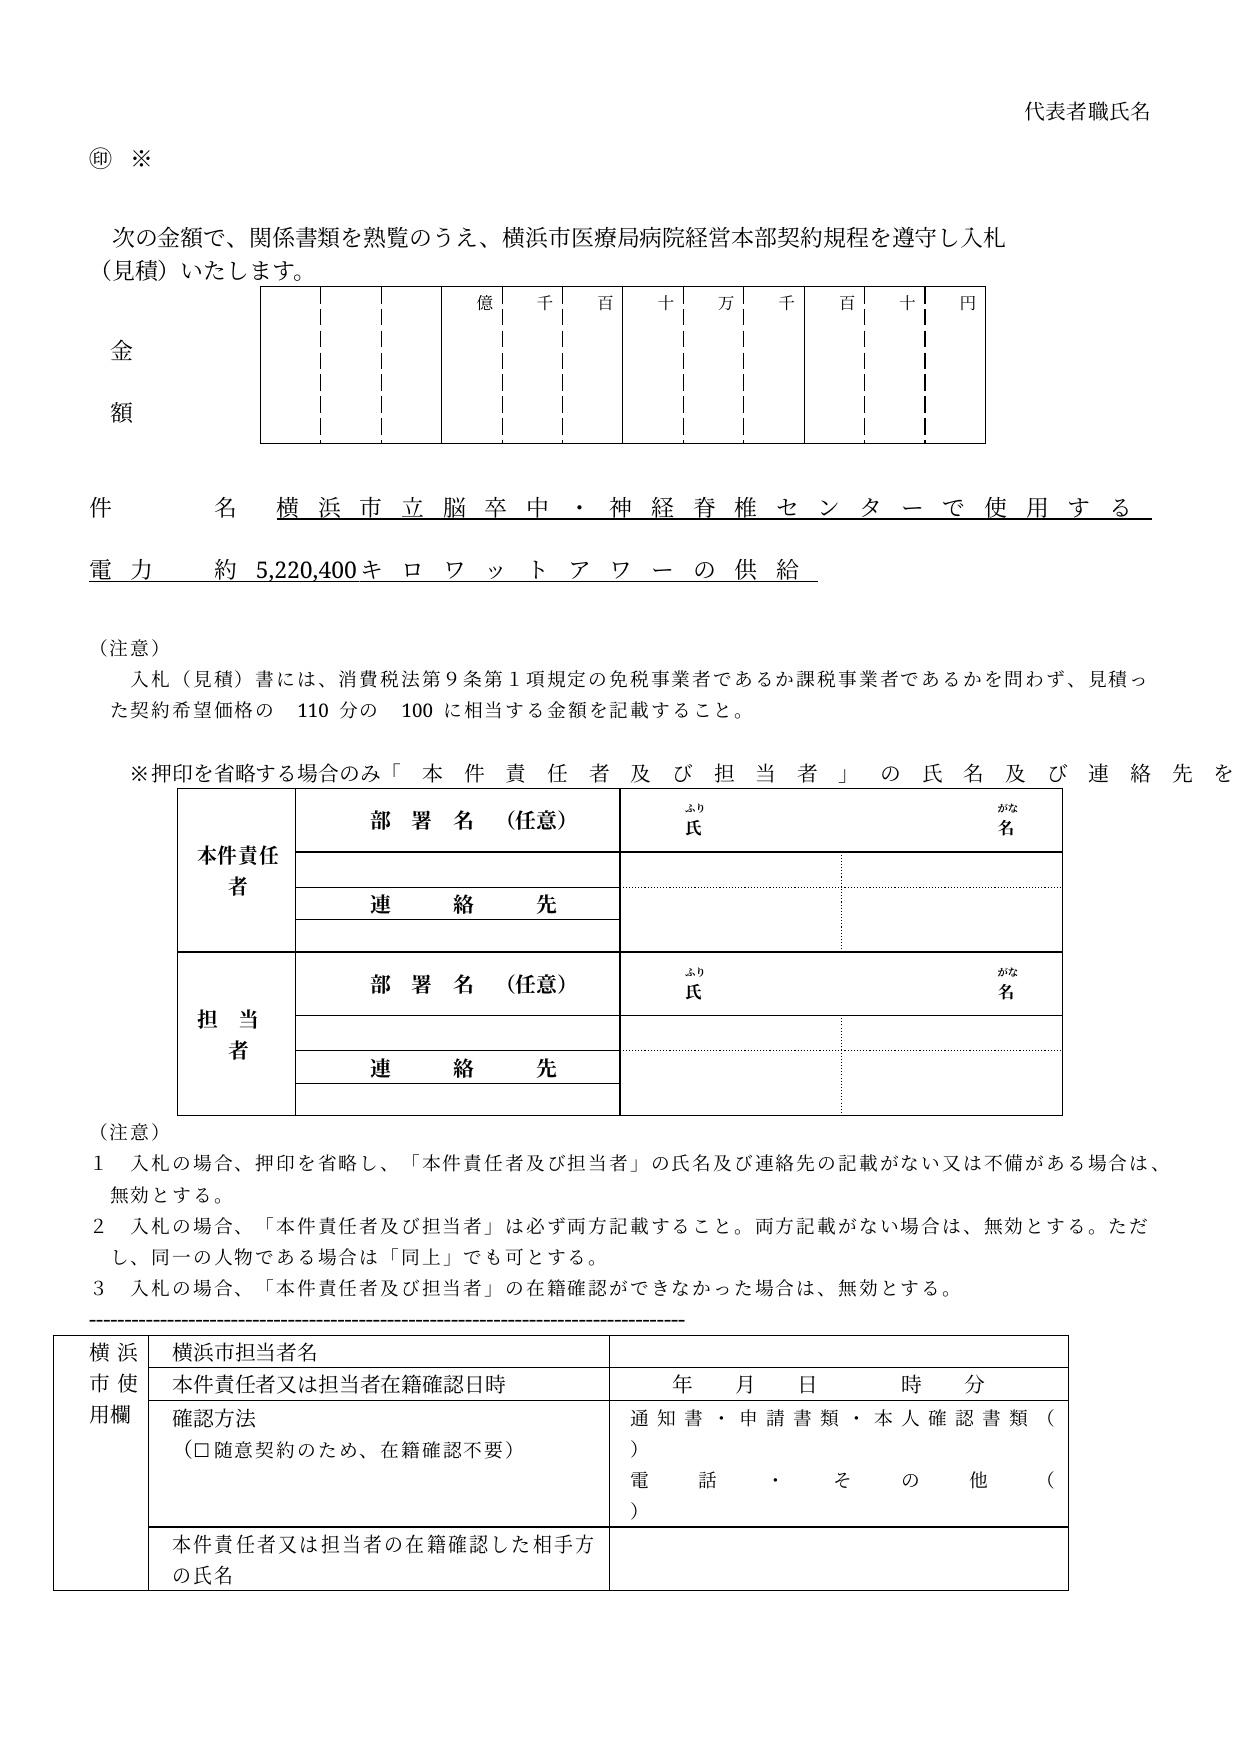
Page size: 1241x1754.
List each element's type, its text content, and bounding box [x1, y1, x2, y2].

table_header 十 [623, 287, 683, 443]
text 代表者職氏名 ㊞※ [89, 95, 1151, 189]
text （注意） [89, 632, 1151, 663]
table_cell [296, 1084, 619, 1115]
table_cell [610, 1528, 1068, 1590]
table_header 金 額 [94, 286, 260, 443]
table_cell [841, 853, 1062, 887]
table_header 百 [563, 287, 622, 443]
table_cell 担当者 [178, 953, 295, 1115]
table_cell 部 署 名 （任意） [296, 953, 619, 1015]
text ------------------------------------------------------------------------------------ [89, 1303, 1151, 1335]
table_cell [841, 887, 1062, 951]
table_header 円 [925, 287, 985, 443]
table_header 横浜市使用欄 [54, 1336, 148, 1590]
table_header 本件責任者 [178, 789, 295, 951]
text 入札（見積）書には、消費税法第９条第１項規定の免税事業者であるか課税事業者であるかを問わず、見積った契約希望価格の 110分の 100に相当する金額を記載すること。 [89, 663, 1151, 725]
table_header [261, 287, 321, 443]
text ３ 入札の場合、「本件責任者及び担当者」の在籍確認ができなかった場合は、無効とする。 [89, 1272, 1151, 1303]
text ※押印を省略する場合のみ「本件責任者及び担当者」の氏名及び連絡先を記載すること。 [89, 757, 1151, 788]
table_header [610, 1336, 1068, 1367]
table_cell 確認方法 （☐随意契約のため、在籍確認不要） [149, 1401, 609, 1526]
table_cell 連 絡 先 [296, 1051, 619, 1083]
table_cell 年 月 日 時 分 [610, 1368, 1068, 1400]
table_header [621, 789, 1062, 851]
text １ 入札の場合、押印を省略し、「本件責任者及び担当者」の氏名及び連絡先の記載がない又は不備がある場合は、無効とする。 [89, 1147, 1151, 1210]
table_cell [296, 853, 619, 887]
text 次の金額で、関係書類を熟覧のうえ、横浜市医療局病院経営本部契約規程を遵守し入札 [89, 220, 1151, 253]
table_cell 連 絡 先 [296, 888, 619, 919]
table_cell [621, 953, 1062, 1015]
table_cell [621, 1050, 841, 1115]
table_header 千 [502, 287, 562, 443]
table_cell [841, 1016, 1062, 1050]
table_header 万 [683, 287, 744, 443]
text （注意） [89, 1116, 1151, 1147]
table_cell [621, 1016, 841, 1050]
table_cell [296, 1016, 619, 1050]
table_header 千 [744, 287, 804, 443]
table_cell [621, 853, 841, 887]
table_cell 通知書・申請書類・本人確認書類（ ） 電話・その他（ ） [610, 1401, 1068, 1526]
table_cell [841, 1050, 1062, 1115]
table_header [381, 287, 441, 443]
table_header 百 [805, 287, 864, 443]
table_cell [621, 887, 841, 951]
table_header 横浜市担当者名 [149, 1336, 609, 1367]
table_cell [296, 920, 619, 951]
table_header 億 [442, 287, 502, 443]
text ２ 入札の場合、「本件責任者及び担当者」は必ず両方記載すること。両方記載がない場合は、無効とする。ただし、同一の人物である場合は「同上」でも可とする。 [89, 1210, 1151, 1272]
text （見積）いたします。 [89, 253, 1151, 286]
table_cell 本件責任者又は担当者在籍確認日時 [149, 1368, 609, 1400]
table_header 十 [865, 287, 925, 443]
table_header 部 署 名 （任意） [296, 789, 619, 851]
table_cell 本件責任者又は担当者の在籍確認した相手方の氏名 [149, 1528, 609, 1590]
text 件 名 横浜市立脳卒中・神経脊椎センターで使用する電力 約5,220,400キロワットアワーの供給 [89, 475, 1151, 600]
table_header [321, 287, 381, 443]
